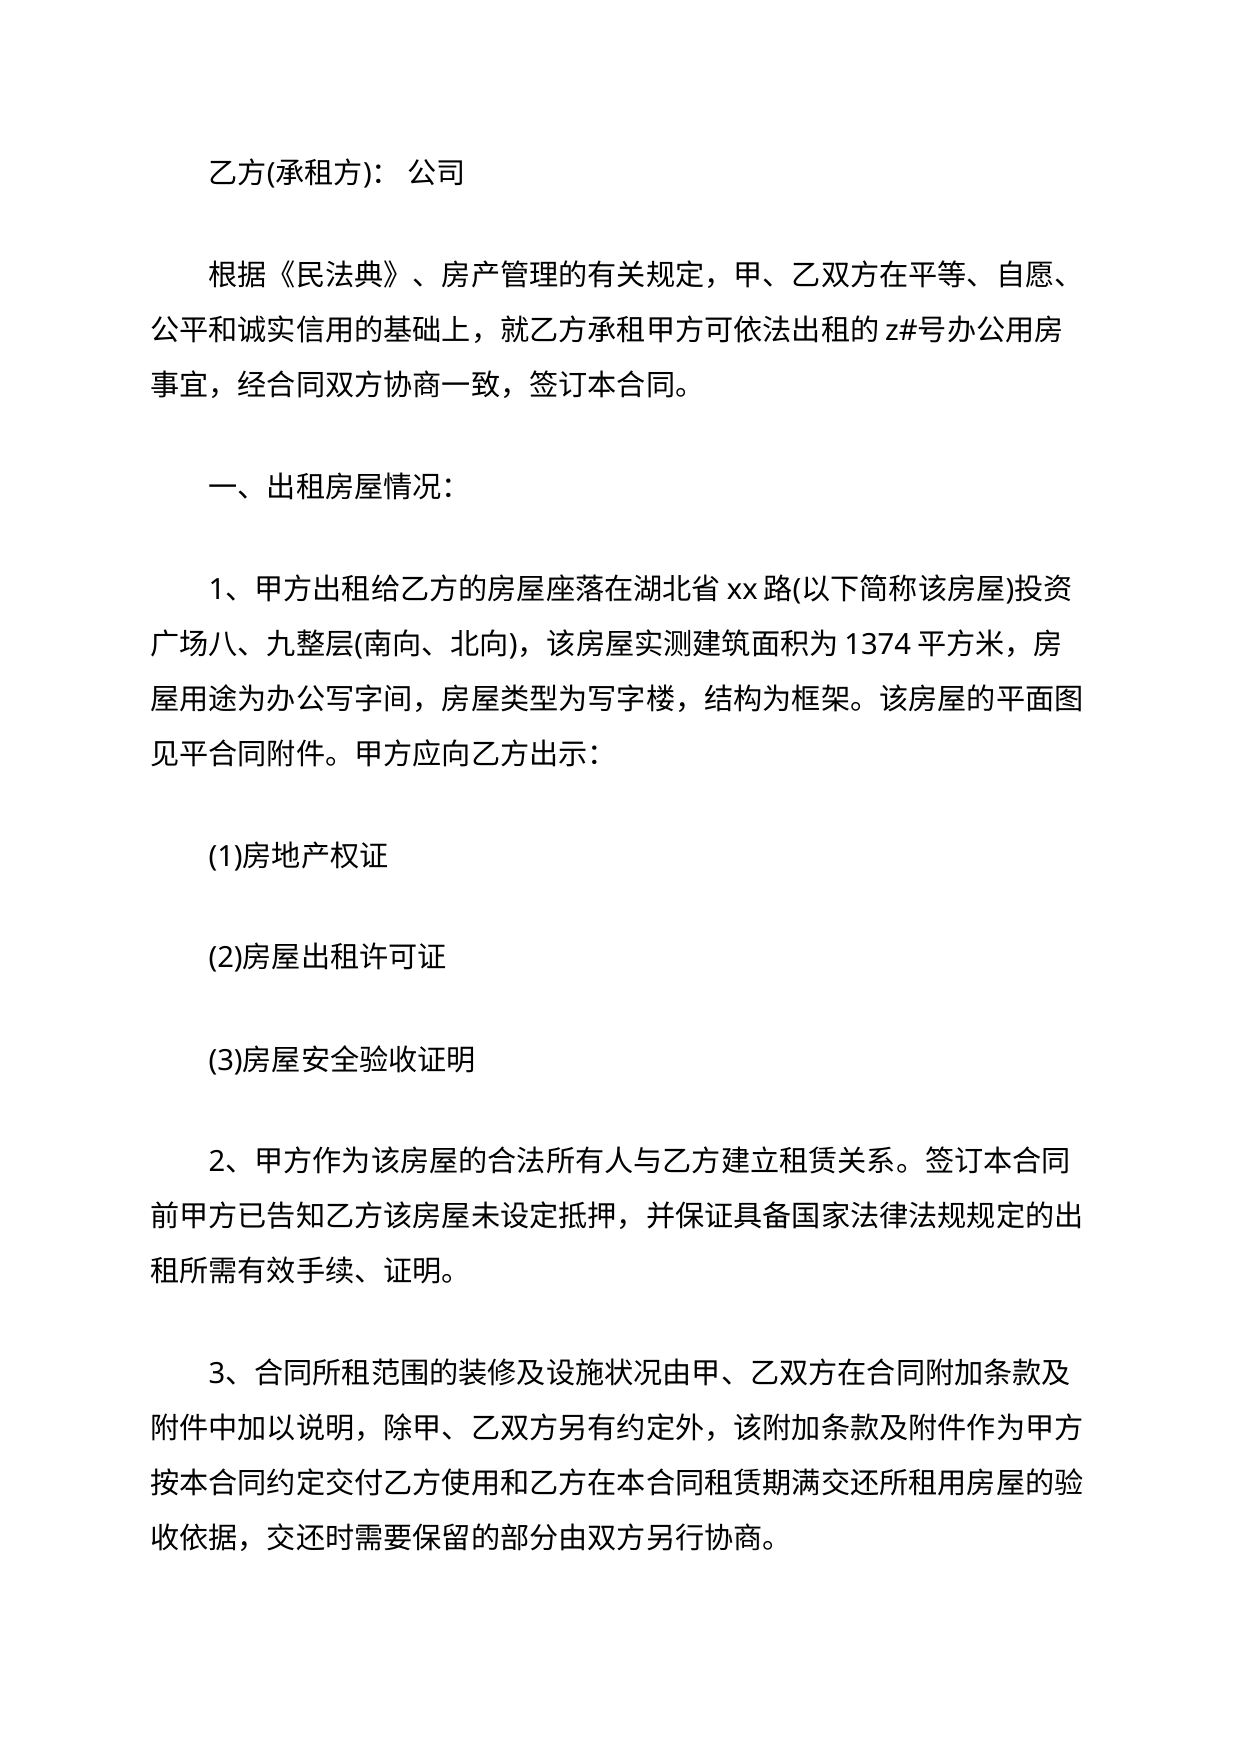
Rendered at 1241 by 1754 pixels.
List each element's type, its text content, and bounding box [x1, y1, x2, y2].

text 2、甲方作为该房屋的合法所有人与乙方建立租赁关系。签订本合同前甲方已告知乙方该房屋未设定抵押，并保证具备国家法律法规规定的出租所需有效手续、证明。 [150, 1138, 1090, 1290]
text 根据《民法典》、房产管理的有关规定，甲、乙双方在平等、自愿、公平和诚实信用的基础上，就乙方承租甲方可依法出租的z#号办公用房事宜，经合同双方协商一致，签订本合同。 [150, 252, 1090, 404]
text 3、合同所租范围的装修及设施状况由甲、乙双方在合同附加条款及附件中加以说明，除甲、乙双方另有约定外，该附加条款及附件作为甲方按本合同约定交付乙方使用和乙方在本合同租赁期满交还所租用房屋的验收依据，交还时需要保留的部分由双方另行协商。 [150, 1350, 1090, 1557]
text 乙方(承租方)： 公司 [150, 150, 1090, 192]
text 1、甲方出租给乙方的房屋座落在湖北省xx路(以下简称该房屋)投资广场八、九整层(南向、北向)，该房屋实测建筑面积为1374平方米，房屋用途为办公写字间，房屋类型为写字楼，结构为框架。该房屋的平面图见平合同附件。甲方应向乙方出示： [150, 565, 1090, 773]
text 一、出租房屋情况： [150, 464, 1090, 506]
text (1)房地产权证 [150, 832, 1090, 874]
text (3)房屋安全验收证明 [150, 1036, 1090, 1078]
text (2)房屋出租许可证 [150, 934, 1090, 976]
